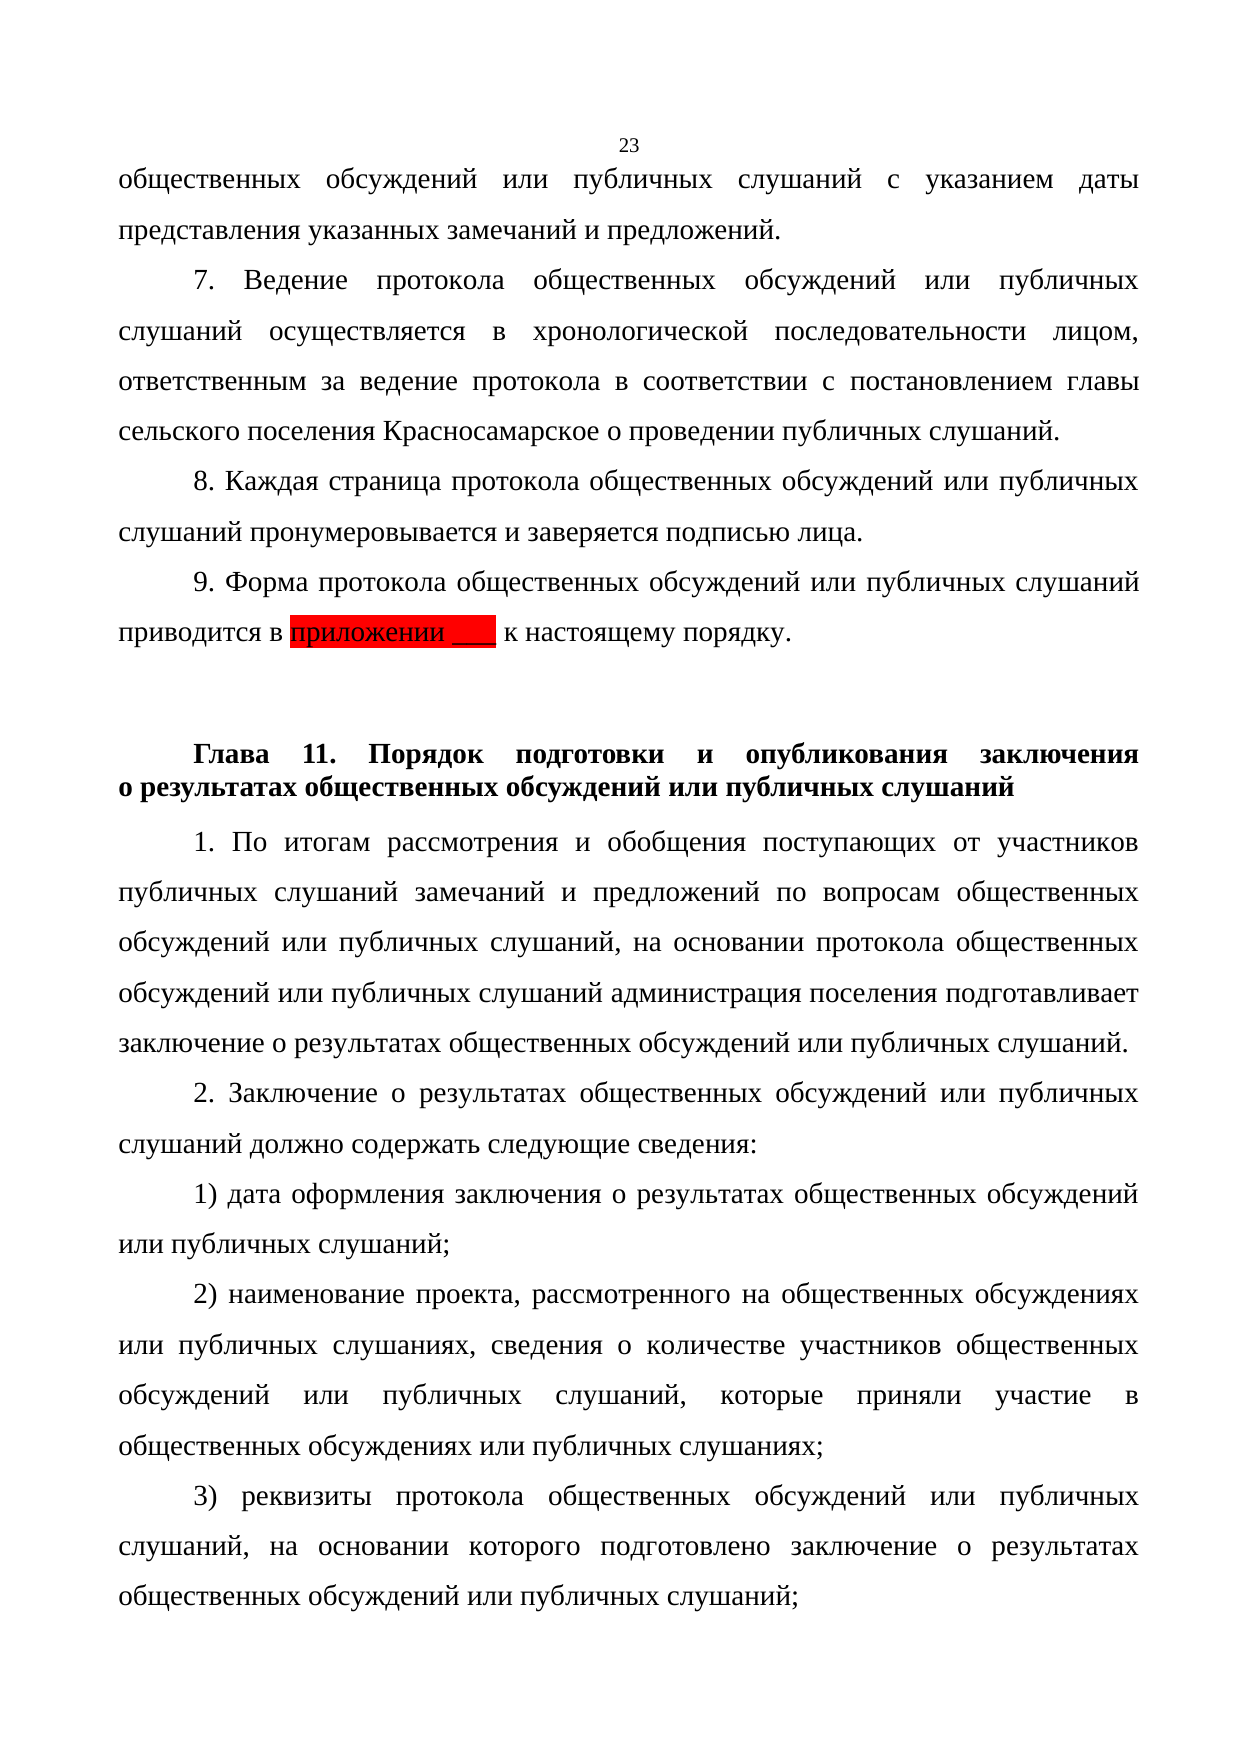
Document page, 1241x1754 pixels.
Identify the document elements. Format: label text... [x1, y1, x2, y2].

text 7. Ведение протокола общественных обсуждений или публичных слушаний осуществляется в хронологической последовательности лицом, ответственным за ведение протокола в соответствии с постановлением главы сельского поселения Красносамарское о проведении публичных слушаний. [118, 262, 1140, 447]
text 8. Каждая страница протокола общественных обсуждений или публичных слушаний пронумеровывается и заверяется подписью лица. [118, 463, 1140, 547]
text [118, 162, 1140, 246]
text 1. По итогам рассмотрения и обобщения поступающих от участников публичных слушаний замечаний и предложений по вопросам общественных обсуждений или публичных слушаний, на основании протокола общественных обсуждений или публичных слушаний администрация поселения подготавливает заключение о результатах общественных обсуждений или публичных слушаний. [118, 824, 1140, 1059]
subtitle Глава 11. Порядок подготовки и опубликования заключения о результатах общественных обсуждений или публичных слушаний [118, 736, 1140, 803]
text 1) дата оформления заключения о результатах общественных обсуждений или публичных слушаний; [118, 1176, 1140, 1260]
text 3) реквизиты протокола общественных обсуждений или публичных слушаний, на основании которого подготовлено заключение о результатах общественных обсуждений или публичных слушаний; [118, 1478, 1140, 1612]
text 2) наименование проекта, рассмотренного на общественных обсуждениях или публичных слушаниях, сведения о количестве участников общественных обсуждений или публичных слушаний, которые приняли участие в общественных обсуждениях или публичных слушаниях; [118, 1277, 1140, 1461]
text 9. Форма протокола общественных обсуждений или публичных слушаний приводится в приложении ___ к настоящему порядку. [118, 564, 1140, 648]
text 2. Заключение о результатах общественных обсуждений или публичных слушаний должно содержать следующие сведения: [118, 1075, 1140, 1159]
